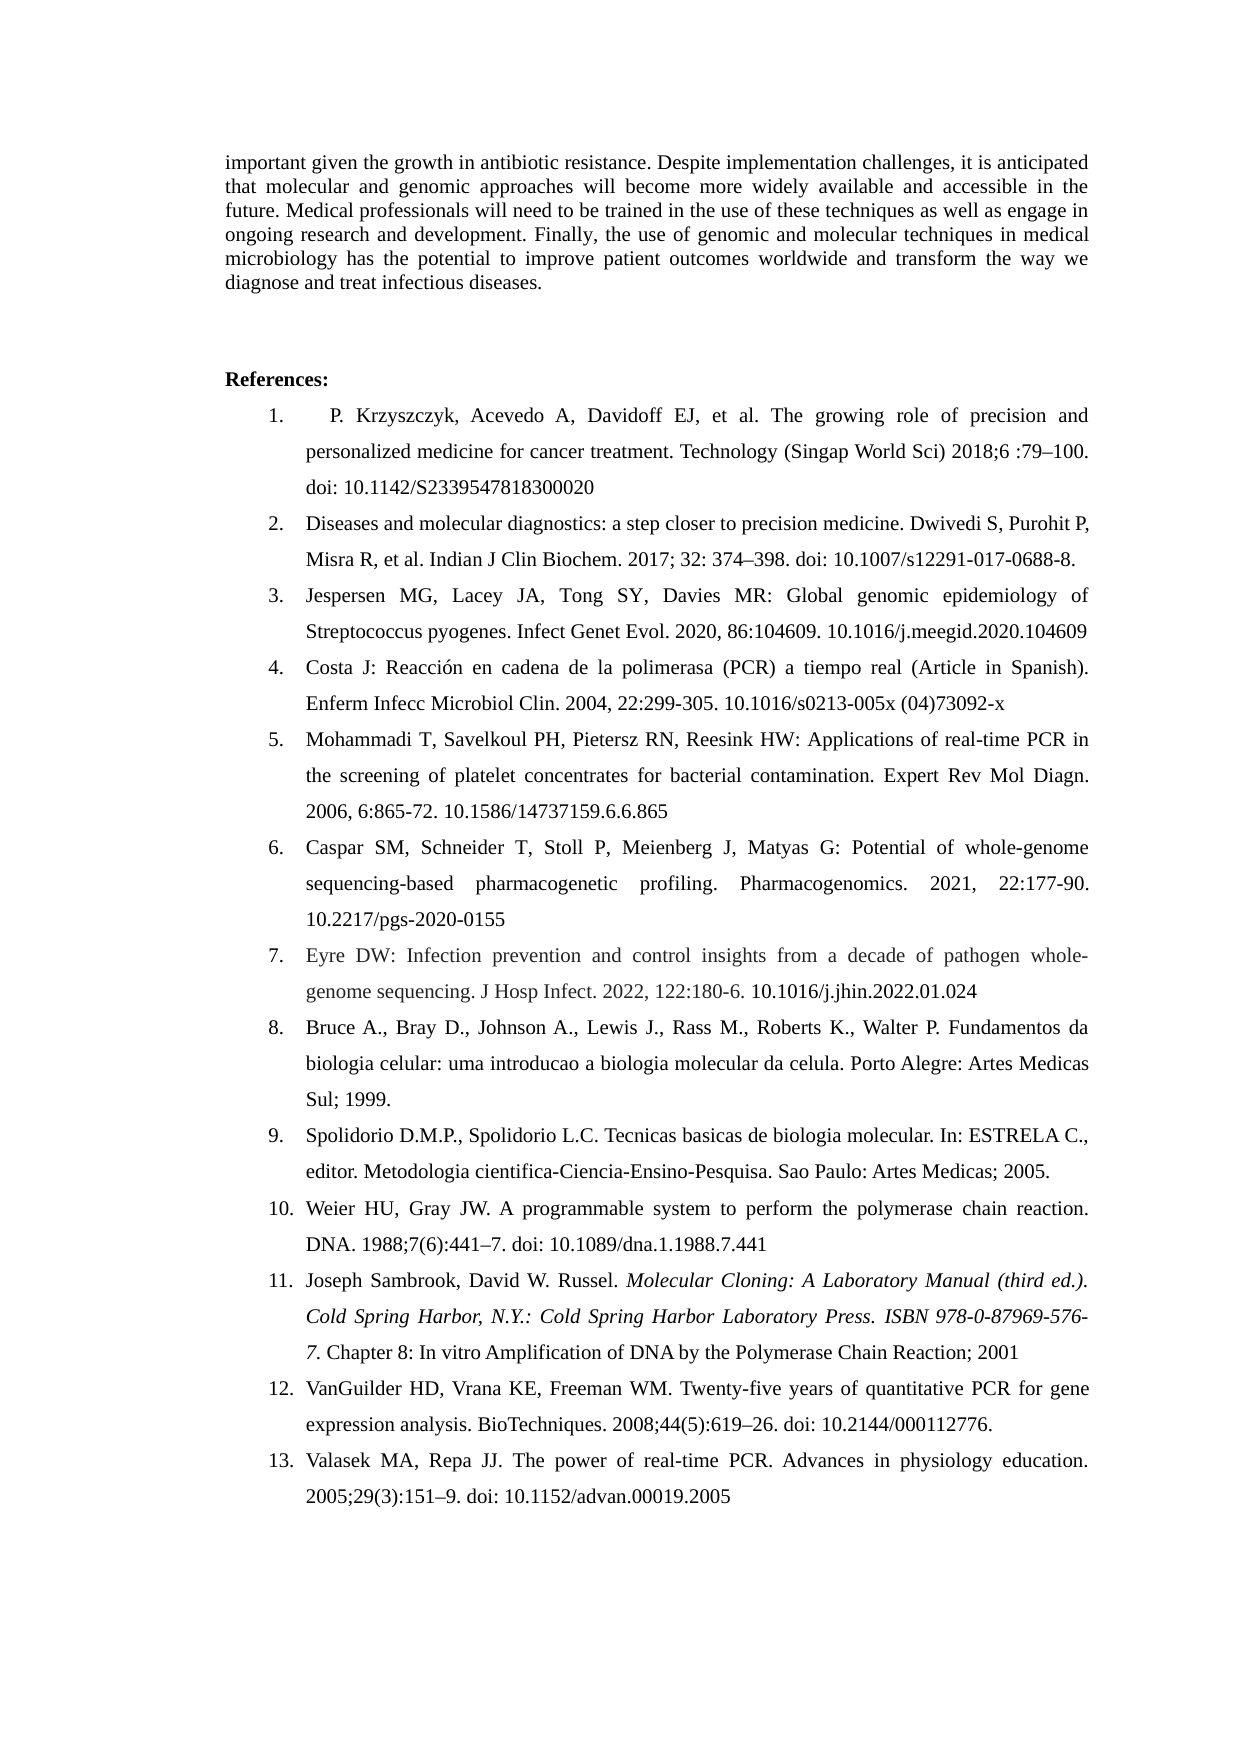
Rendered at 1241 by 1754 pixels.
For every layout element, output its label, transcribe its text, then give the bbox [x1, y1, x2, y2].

list VanGuilder HD, Vrana KE, Freeman WM. Twenty-five years of quantitative PCR for gene expression analysis. BioTechniques. 2008;44(5):619–26. doi: 10.2144/000112776. [268, 1376, 1090, 1436]
list References: [225, 366, 1090, 391]
list Mohammadi T, Savelkoul PH, Pietersz RN, Reesink HW: Applications of real-time PCR in the screening of platelet concentrates for bacterial contamination. Expert Rev Mol Diagn. 2006, 6:865-72. 10.1586/14737159.6.6.865 [268, 727, 1090, 823]
list Costa J: Reacción en cadena de la polimerasa (PCR) a tiempo real (Article in Spanish). Enferm Infecc Microbiol Clin. 2004, 22:299-305. 10.1016/s0213-005x (04)73092-x [268, 655, 1090, 715]
list Caspar SM, Schneider T, Stoll P, Meienberg J, Matyas G: Potential of whole-genome sequencing-based pharmacogenetic profiling. Pharmacogenomics. 2021, 22:177-90. 10.2217/pgs-2020-0155 [268, 835, 1090, 931]
list Bruce A., Bray D., Johnson A., Lewis J., Rass M., Roberts K., Walter P. Fundamentos da biologia celular: uma introducao a biologia molecular da celula. Porto Alegre: Artes Medicas Sul; 1999. [268, 1015, 1090, 1111]
list Weier HU, Gray JW. A programmable system to perform the polymerase chain reaction. DNA. 1988;7(6):441–7. doi: 10.1089/dna.1.1988.7.441 [268, 1195, 1090, 1256]
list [187, 150, 1090, 294]
list Eyre DW: Infection prevention and control insights from a decade of pathogen whole-genome sequencing. J Hosp Infect. 2022, 122:180-6. 10.1016/j.jhin.2022.01.024 [268, 943, 1090, 1003]
list P. Krzyszczyk, Acevedo A, Davidoff EJ, et al. The growing role of precision and personalized medicine for cancer treatment. Technology (Singap World Sci) 2018;6 :79–100. doi: 10.1142/S2339547818300020 [268, 402, 1090, 499]
list Spolidorio D.M.P., Spolidorio L.C. Tecnicas basicas de biologia molecular. In: ESTRELA C., editor. Metodologia cientifica-Ciencia-Ensino-Pesquisa. Sao Paulo: Artes Medicas; 2005. [268, 1123, 1090, 1183]
list Valasek MA, Repa JJ. The power of real-time PCR. Advances in physiology education. 2005;29(3):151–9. doi: 10.1152/advan.00019.2005 [268, 1448, 1090, 1508]
list Diseases and molecular diagnostics: a step closer to precision medicine. Dwivedi S, Purohit P, Misra R, et al. Indian J Clin Biochem. 2017; 32: 374–398. doi: 10.1007/s12291-017-0688-8. [268, 511, 1090, 571]
list Joseph Sambrook, David W. Russel. Molecular Cloning: A Laboratory Manual (third ed.). Cold Spring Harbor, N.Y.: Cold Spring Harbor Laboratory Press. ISBN 978-0-87969-576-7. Chapter 8: In vitro Amplification of DNA by the Polymerase Chain Reaction; 2001 [268, 1267, 1090, 1364]
list Jespersen MG, Lacey JA, Tong SY, Davies MR: Global genomic epidemiology of Streptococcus pyogenes. Infect Genet Evol. 2020, 86:104609. 10.1016/j.meegid.2020.104609 [268, 583, 1090, 643]
